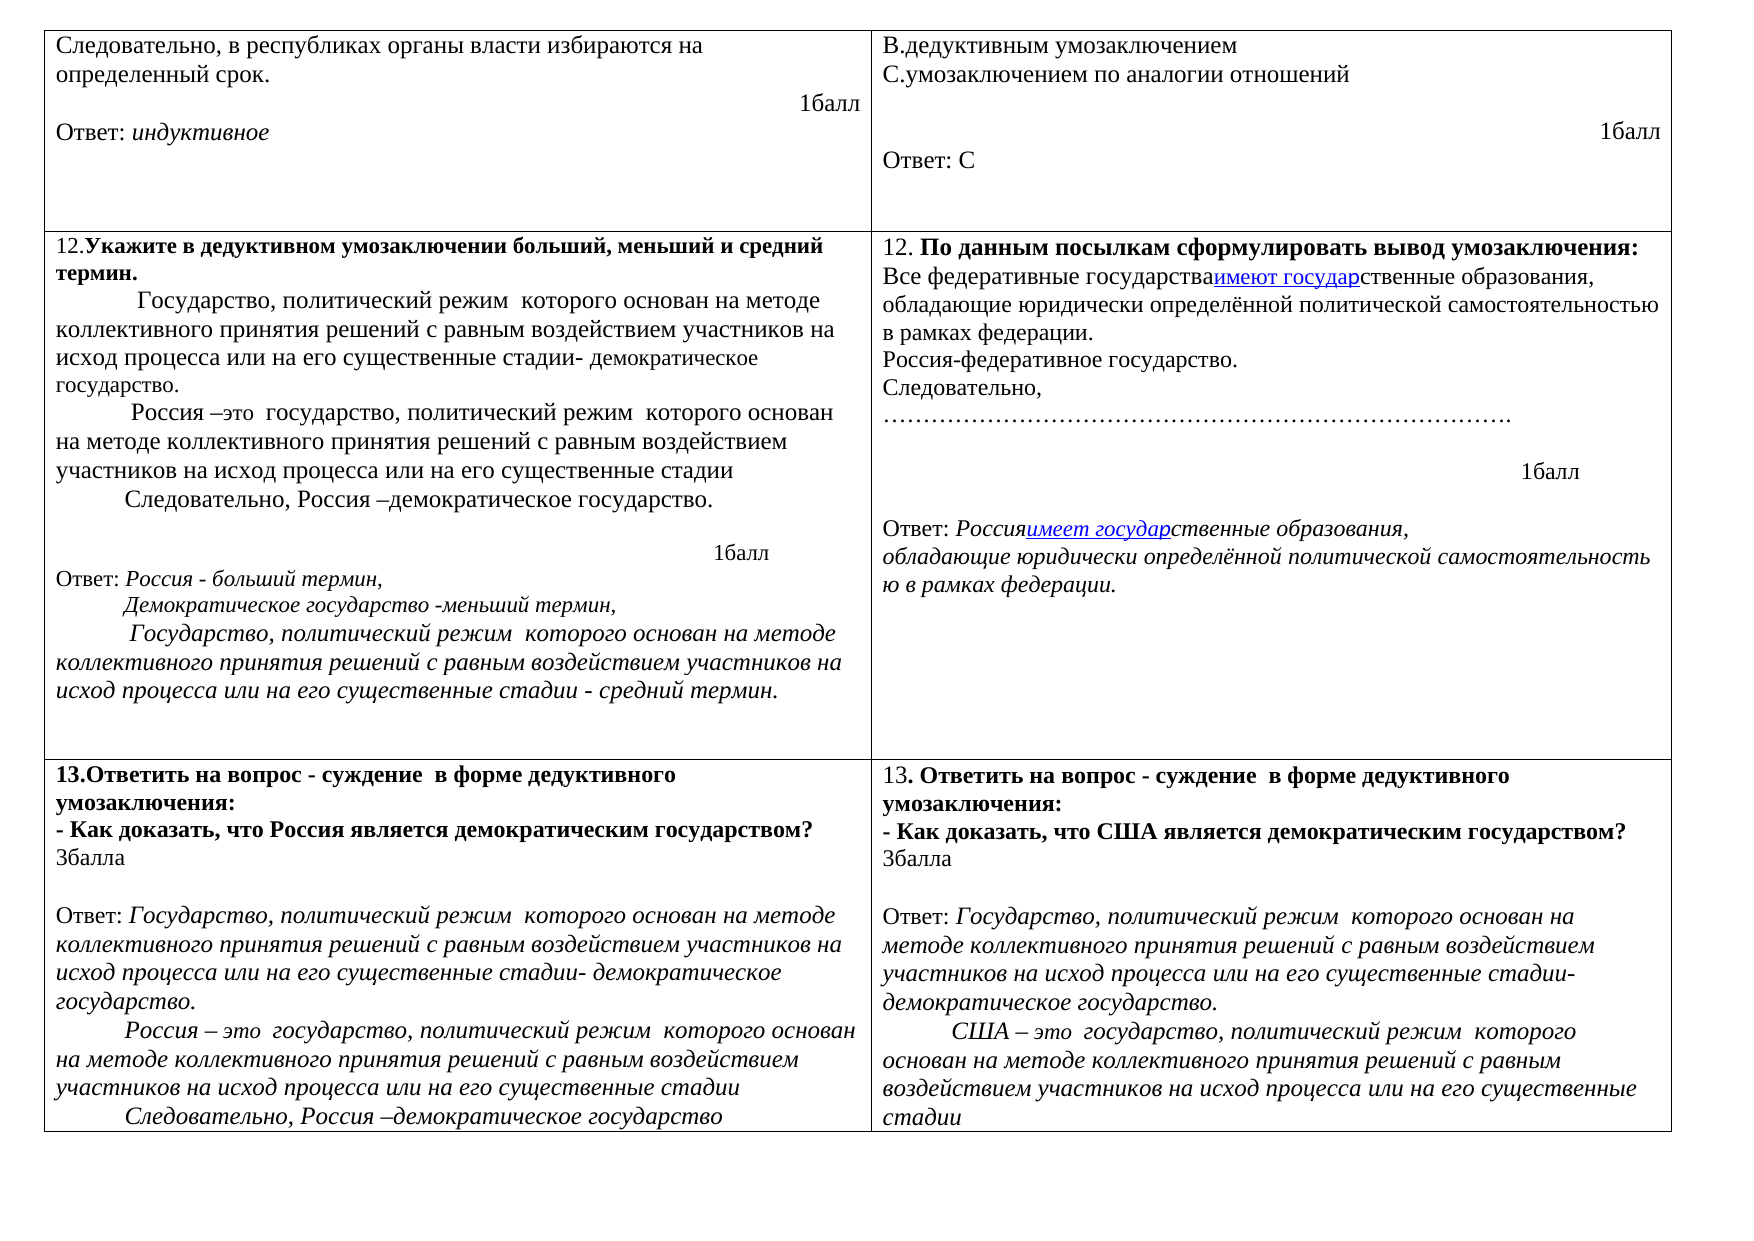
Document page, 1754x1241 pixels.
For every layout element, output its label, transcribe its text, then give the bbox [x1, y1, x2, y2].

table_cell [872, 760, 1671, 1131]
table_cell 12. По данным посылкам сформулировать вывод умозаключения: Все федеративные государстваимеют государственные образования, обладающие юридически определённой политической самостоятельностью в рамках федерации. Россия-федеративное государство. Следовательно,……………………………………………………………………. 1балл Ответ: Россияимеет государственные образования, обладающие юридически определённой политической самостоятельностью в рамках федерации. [872, 232, 1671, 759]
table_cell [45, 31, 871, 231]
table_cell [872, 31, 1671, 231]
table_cell 12.Укажите в дедуктивном умозаключении больший, меньший и средний термин. Государство, политический режим которого основан на методе коллективного принятия решений с равным воздействием участников на исход процесса или на его существенные стадии- демократическое государство. Россия –это государство, политический режим которого основан на методе коллективного принятия решений с равным воздействием участников на исход процесса или на его существенные стадии Следовательно, Россия –демократическое государство. 1балл Ответ: Россия - больший термин, Демократическое государство -меньший термин, Государство, политический режим которого основан на методе коллективного принятия решений с равным воздействием участников на исход процесса или на его существенные стадии - средний термин. [45, 232, 871, 759]
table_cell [45, 760, 871, 1131]
